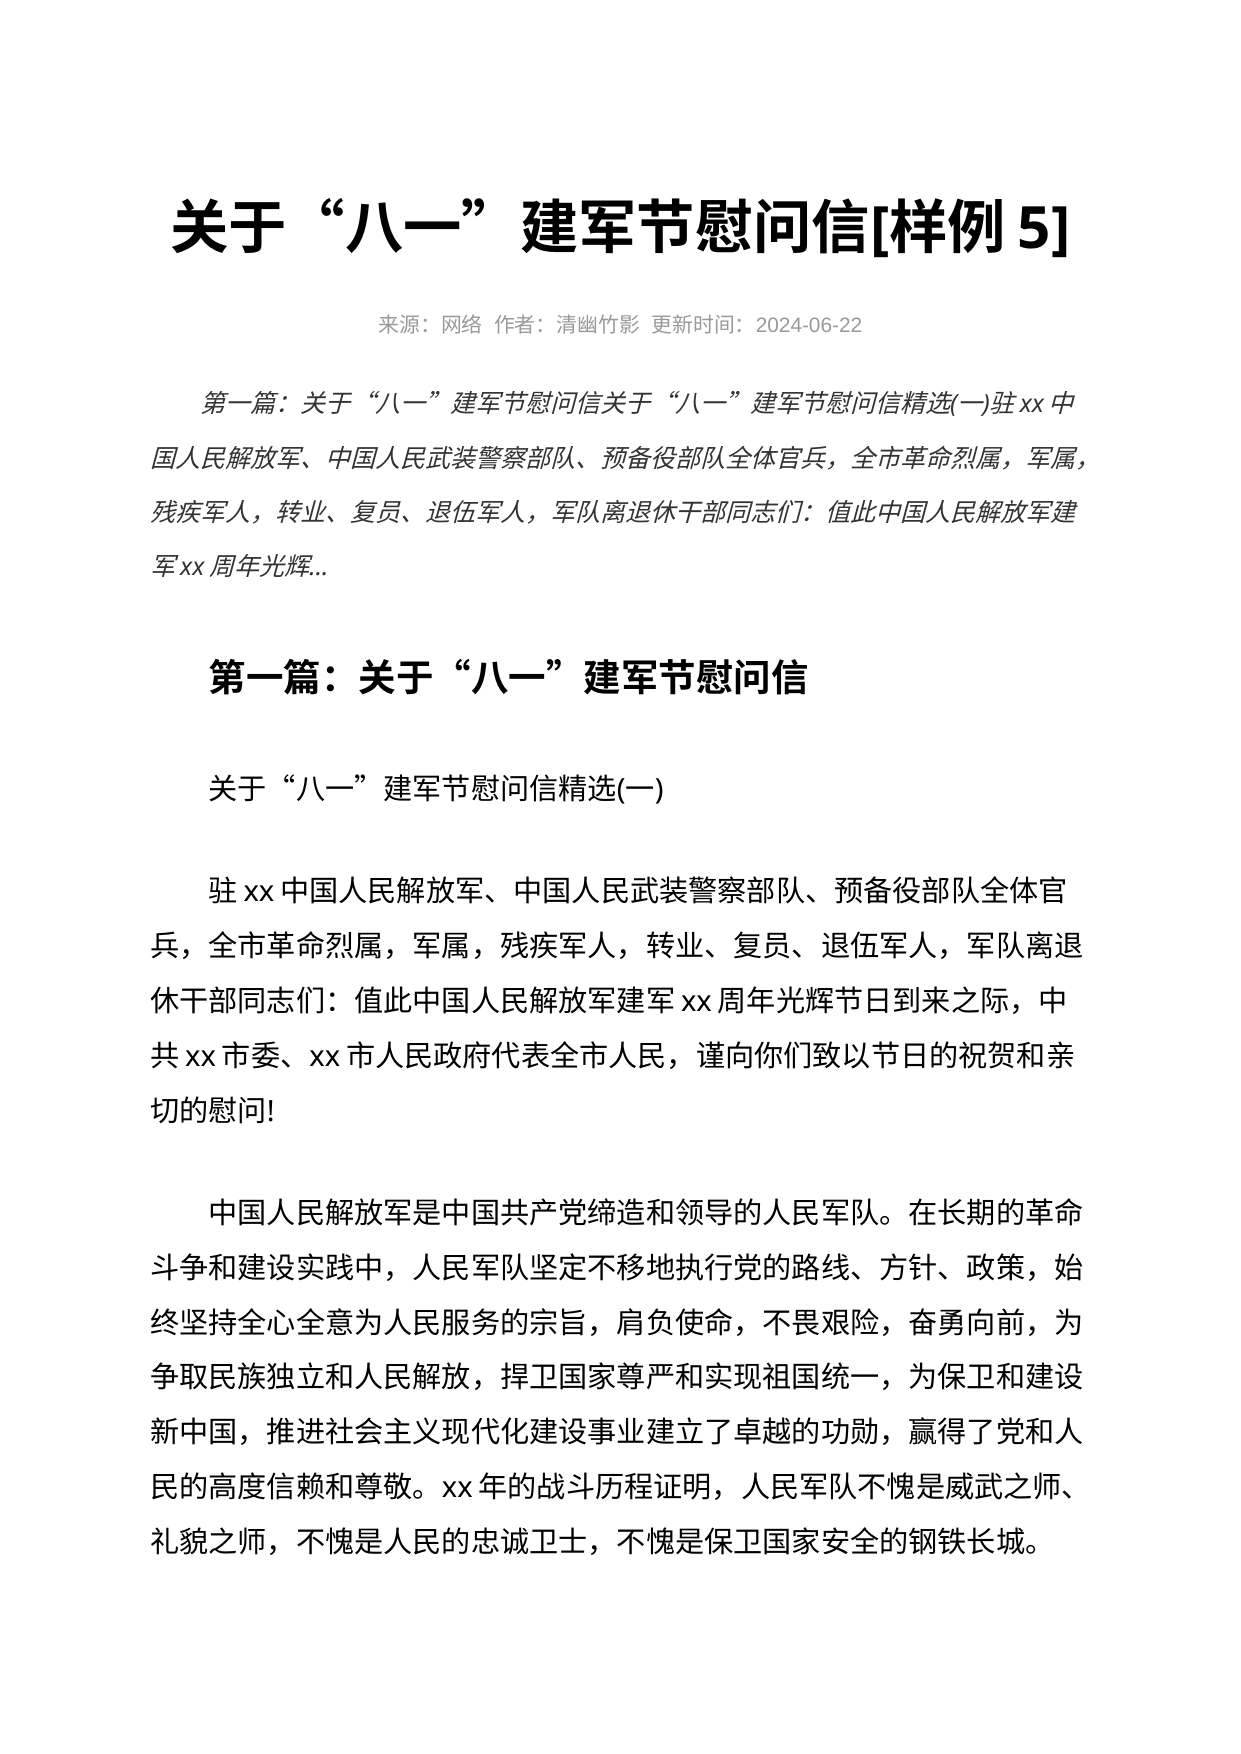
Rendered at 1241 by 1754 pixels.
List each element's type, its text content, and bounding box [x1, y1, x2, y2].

text 中国人民解放军是中国共产党缔造和领导的人民军队。在长期的革命斗争和建设实践中，人民军队坚定不移地执行党的路线、方针、政策，始终坚持全心全意为人民服务的宗旨，肩负使命，不畏艰险，奋勇向前，为争取民族独立和人民解放，捍卫国家尊严和实现祖国统一，为保卫和建设新中国，推进社会主义现代化建设事业建立了卓越的功勋，赢得了党和人民的高度信赖和尊敬。xx年的战斗历程证明，人民军队不愧是威武之师、礼貌之师，不愧是人民的忠诚卫士，不愧是保卫国家安全的钢铁长城。 [150, 1189, 1090, 1561]
text 第一篇：关于“八一”建军节慰问信 [150, 648, 1090, 702]
text 关于“八一”建军节慰问信精选(一) [150, 766, 1090, 808]
subtitle 关于“八一”建军节慰问信[样例5] [150, 181, 1090, 266]
text 驻xx中国人民解放军、中国人民武装警察部队、预备役部队全体官兵，全市革命烈属，军属，残疾军人，转业、复员、退伍军人，军队离退休干部同志们：值此中国人民解放军建军xx周年光辉节日到来之际，中共xx市委、xx市人民政府代表全市人民，谨向你们致以节日的祝贺和亲切的慰问! [150, 867, 1090, 1130]
text 第一篇：关于“八一”建军节慰问信关于“八一”建军节慰问信精选(一)驻xx中国人民解放军、中国人民武装警察部队、预备役部队全体官兵，全市革命烈属，军属，残疾军人，转业、复员、退伍军人，军队离退休干部同志们：值此中国人民解放军建军xx周年光辉... [150, 384, 1090, 583]
text 来源：网络 作者：清幽竹影 更新时间：2024-06-22 [150, 313, 1090, 337]
